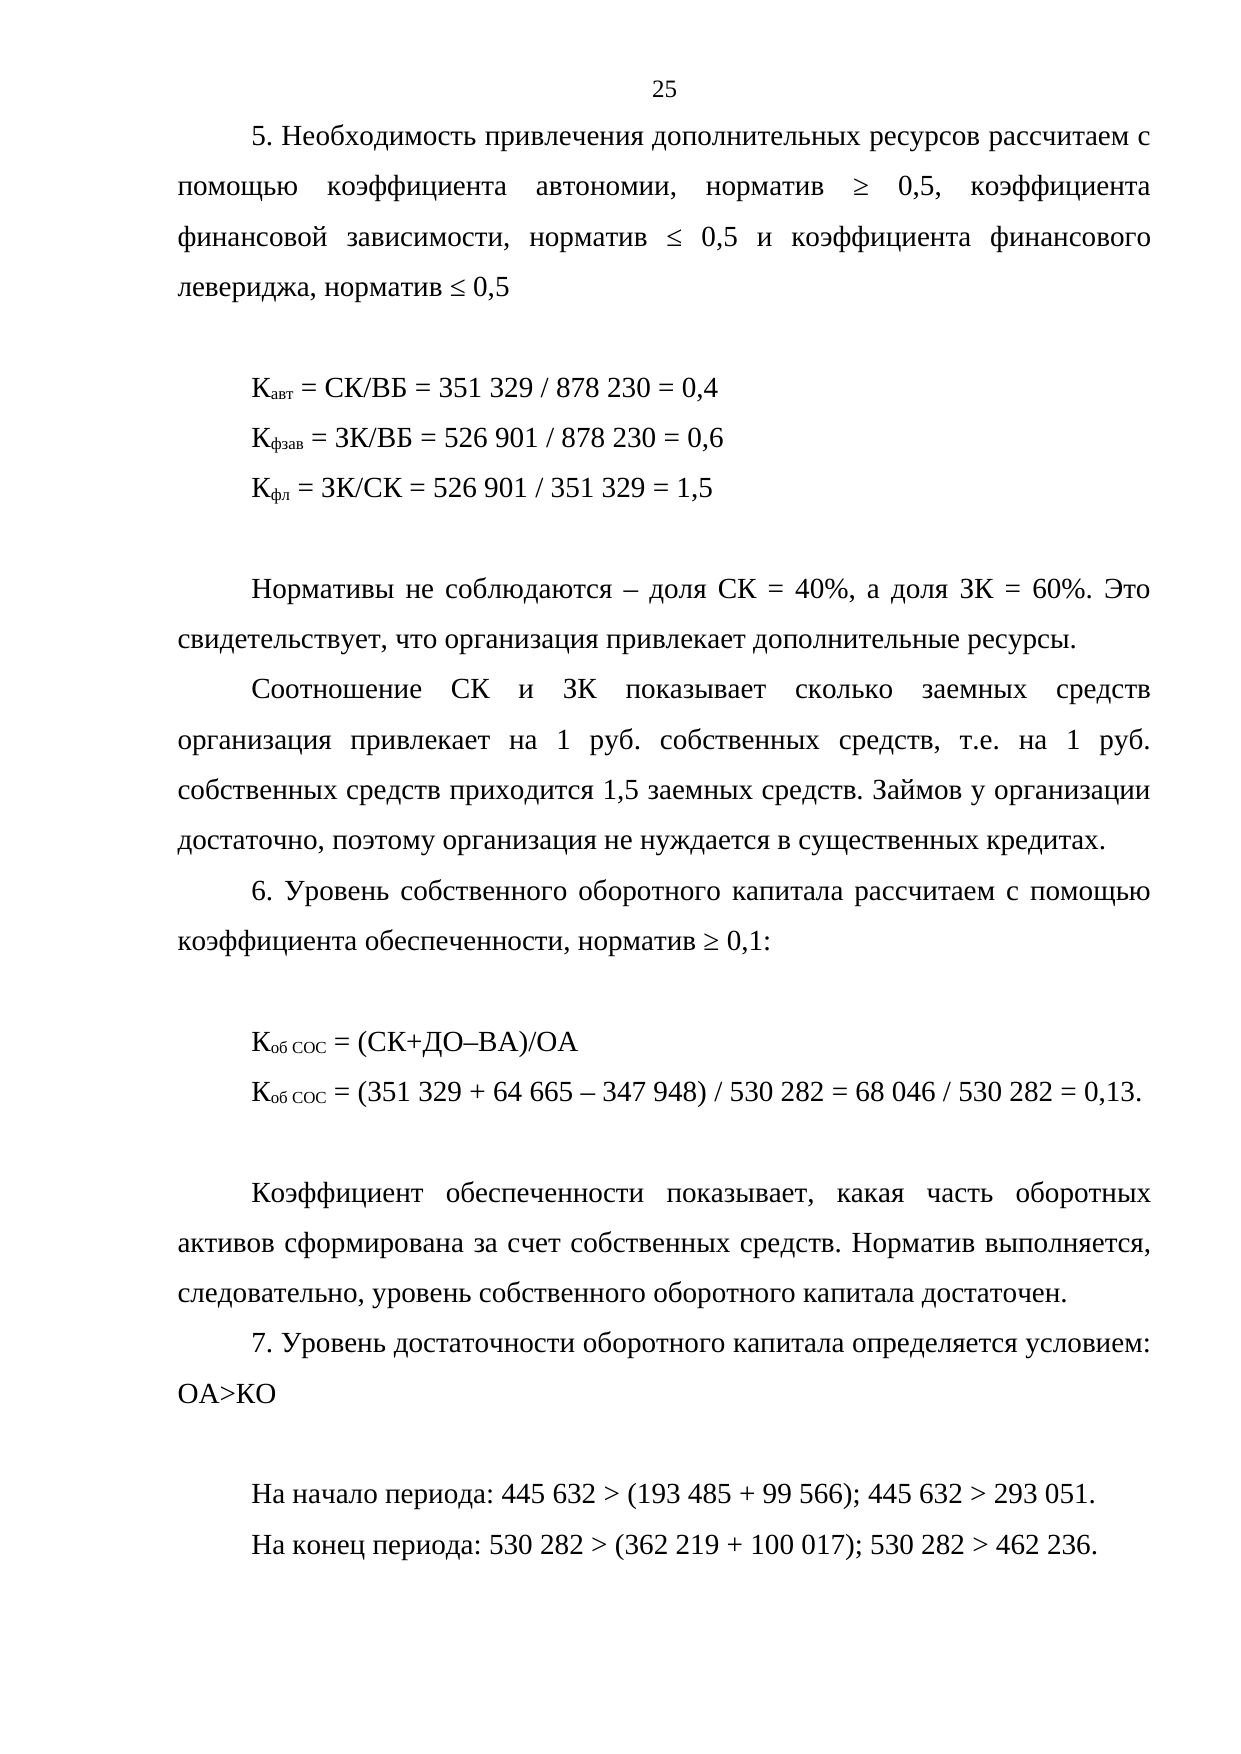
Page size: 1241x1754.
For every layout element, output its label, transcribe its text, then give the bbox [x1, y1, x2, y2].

text 5. Необходимость привлечения дополнительных ресурсов рассчитаем с помощью коэффициента автономии, норматив ≥ 0,5, коэффициента финансовой зависимости, норматив ≤ 0,5 и коэффициента финансового левериджа, норматив ≤ 0,5 [177, 118, 1152, 303]
text 7. Уровень достаточности оборотного капитала определяется условием: ОА>КО [177, 1326, 1152, 1409]
text Коб СОС = (351 329 + 64 665 – 347 948) / 530 282 = 68 046 / 530 282 = 0,13. [177, 1074, 1152, 1108]
text Соотношение СК и ЗК показывает сколько заемных средств организация привлекает на 1 руб. собственных средств, т.е. на 1 руб. собственных средств приходится 1,5 заемных средств. Займов у организации достаточно, поэтому организация не нуждается в существенных кредитах. [177, 672, 1152, 856]
text Кавт = СК/ВБ = 351 329 / 878 230 = 0,4 [177, 370, 1152, 403]
text Коб СОС = (СК+ДО–ВА)/ОА [177, 1024, 1152, 1057]
text Кфл = ЗК/СК = 526 901 / 351 329 = 1,5 [177, 470, 1152, 504]
text Кфзав = ЗК/ВБ = 526 901 / 878 230 = 0,6 [177, 420, 1152, 453]
text Коэффициент обеспеченности показывает, какая часть оборотных активов сформирована за счет собственных средств. Норматив выполняется, следовательно, уровень собственного оборотного капитала достаточен. [177, 1175, 1152, 1309]
text 6. Уровень собственного оборотного капитала рассчитаем с помощью коэффициента обеспеченности, норматив ≥ 0,1: [177, 873, 1152, 957]
text На начало периода: 445 632 > (193 485 + 99 566); 445 632 > 293 051. [177, 1477, 1152, 1510]
text На конец периода: 530 282 > (362 219 + 100 017); 530 282 > 462 236. [177, 1527, 1152, 1560]
text Нормативы не соблюдаются – доля СК = 40%, а доля ЗК = 60%. Это свидетельствует, что организация привлекает дополнительные ресурсы. [177, 571, 1152, 655]
